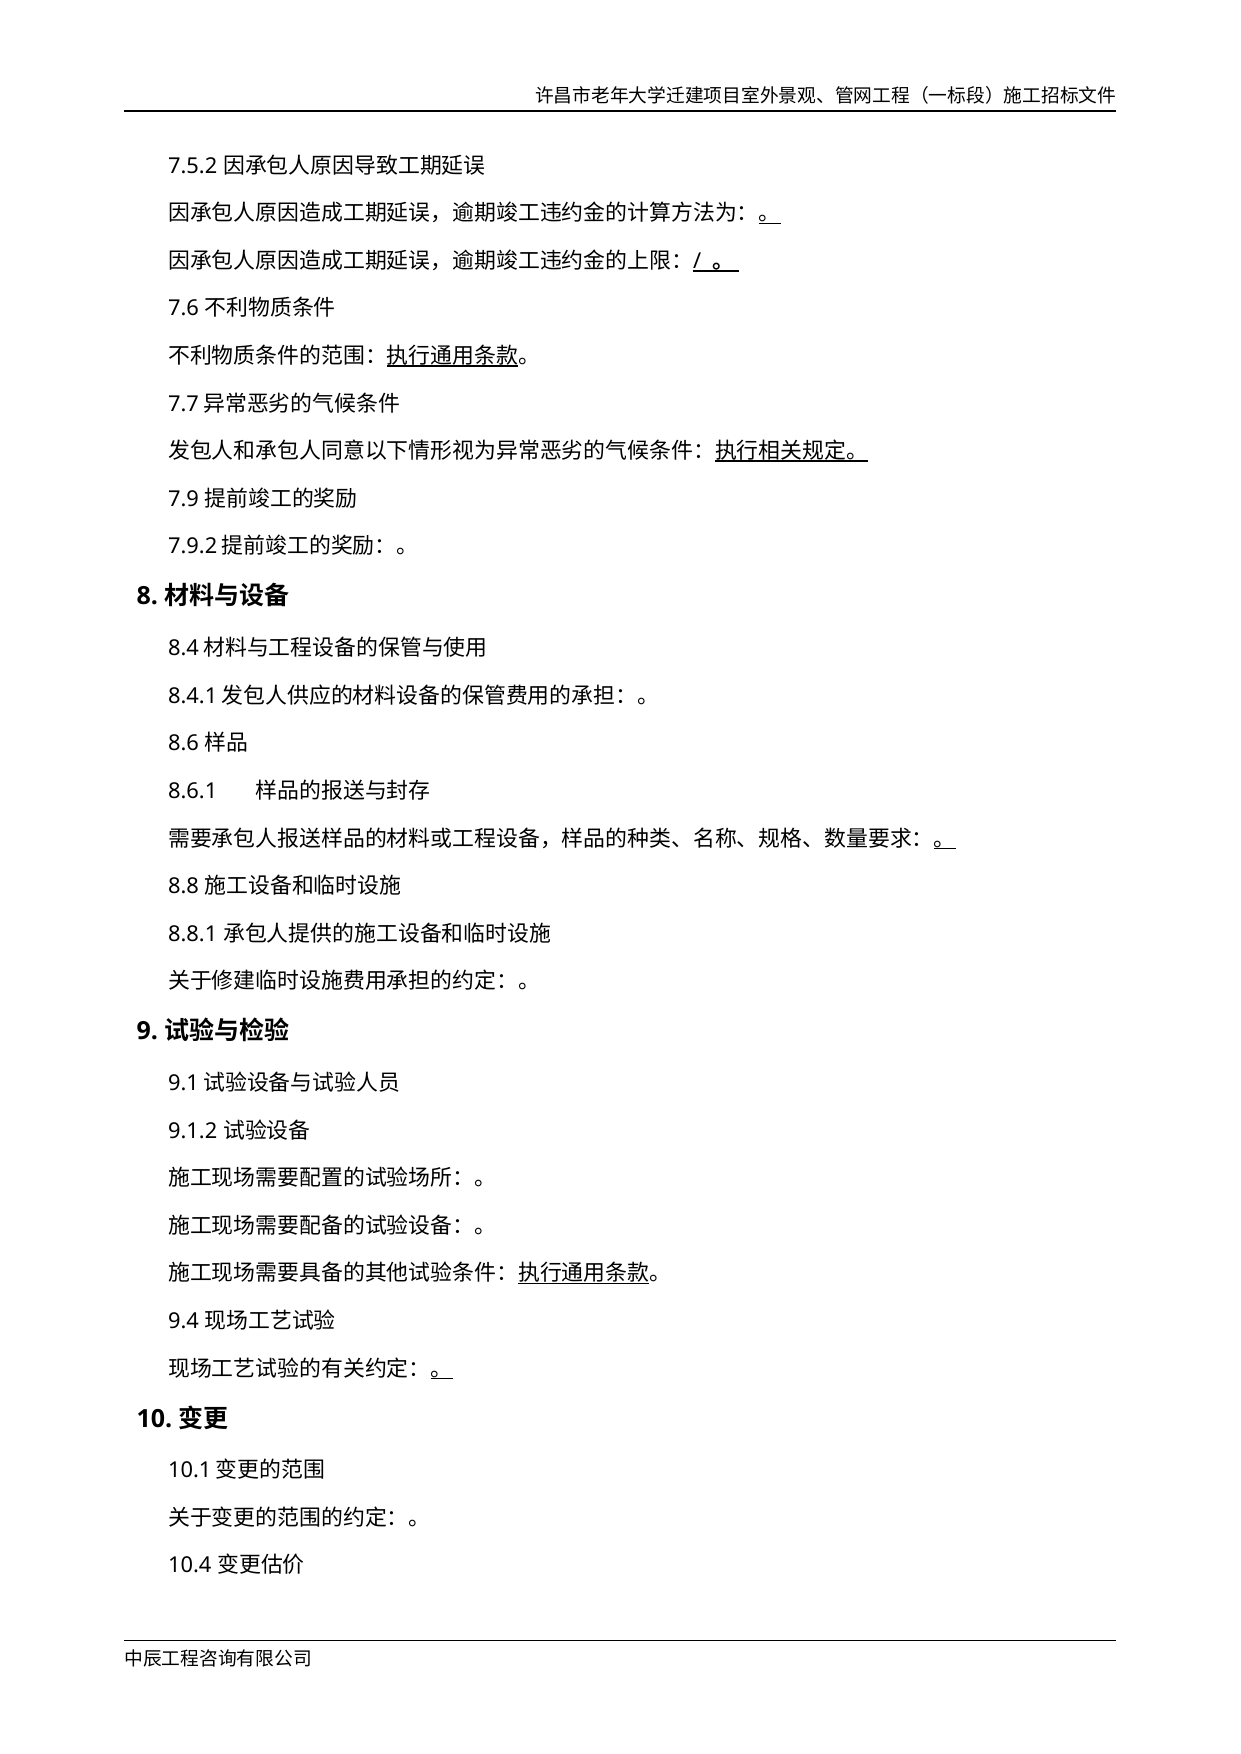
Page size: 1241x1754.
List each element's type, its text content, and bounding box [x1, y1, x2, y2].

text 需要承包人报送样品的材料或工程设备，样品的种类、名称、规格、数量要求：。 [124, 821, 1116, 852]
subtitle 9. 试验与检验 [124, 1011, 1116, 1047]
text 8.6.1 样品的报送与封存 [124, 773, 1116, 805]
text 因承包人原因造成工期延误，逾期竣工违约金的上限：/ 。 [124, 243, 1116, 274]
text 8.4材料与工程设备的保管与使用 [124, 630, 1116, 662]
text 7.7异常恶劣的气候条件 [124, 386, 1116, 417]
text 施工现场需要配备的试验设备：。 [124, 1208, 1116, 1239]
text 8.8 施工设备和临时设施 [124, 868, 1116, 900]
text 关于变更的范围的约定：。 [124, 1500, 1116, 1532]
text 7.9 提前竣工的奖励 [124, 481, 1116, 512]
text 不利物质条件的范围：执行通用条款。 [124, 338, 1116, 370]
text 10.4 变更估价 [124, 1547, 1116, 1579]
text 8.4.1发包人供应的材料设备的保管费用的承担：。 [124, 678, 1116, 709]
text 8.8.1 承包人提供的施工设备和临时设施 [124, 916, 1116, 947]
text 8.6 样品 [124, 725, 1116, 757]
text 发包人和承包人同意以下情形视为异常恶劣的气候条件：执行相关规定。 [124, 433, 1116, 465]
text 9.1.2 试验设备 [124, 1113, 1116, 1144]
text 7.6 不利物质条件 [124, 290, 1116, 322]
text 9.1试验设备与试验人员 [124, 1065, 1116, 1097]
text 7.5.2 因承包人原因导致工期延误 [124, 148, 1116, 179]
text 现场工艺试验的有关约定：。 [124, 1351, 1116, 1382]
text 施工现场需要配置的试验场所：。 [124, 1160, 1116, 1192]
text 因承包人原因造成工期延误，逾期竣工违约金的计算方法为：。 [124, 195, 1116, 227]
text 施工现场需要具备的其他试验条件：执行通用条款。 [124, 1255, 1116, 1287]
text 9.4 现场工艺试验 [124, 1303, 1116, 1335]
subtitle 8. 材料与设备 [124, 576, 1116, 612]
text 10.1变更的范围 [124, 1452, 1116, 1484]
text 7.9.2提前竣工的奖励：。 [124, 528, 1116, 560]
text 关于修建临时设施费用承担的约定：。 [124, 963, 1116, 995]
subtitle 10. 变更 [124, 1398, 1116, 1434]
